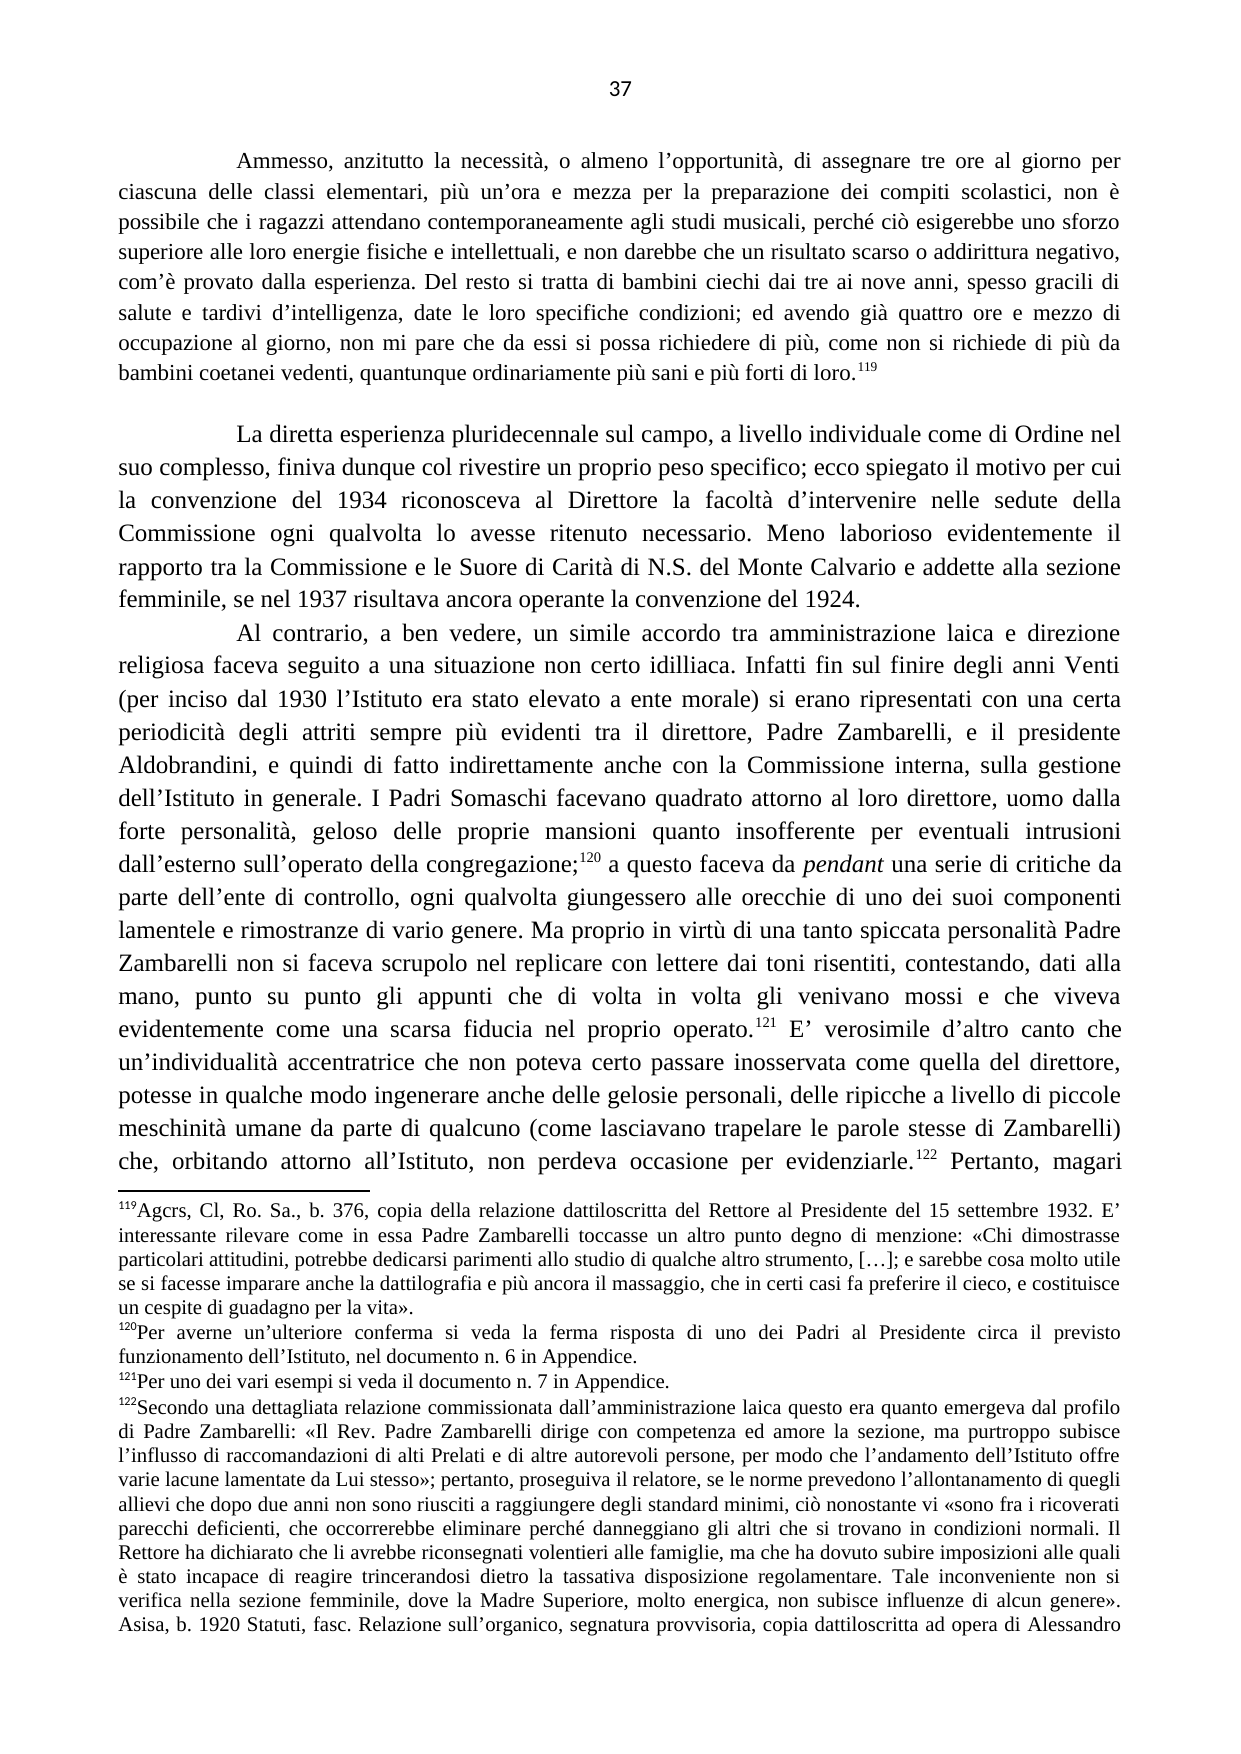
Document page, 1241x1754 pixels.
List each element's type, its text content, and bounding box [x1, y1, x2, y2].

text Ammesso, anzitutto la necessità, o almeno l’opportunità, di assegnare tre ore al giorno per ciascuna delle classi elementari, più un’ora e mezza per la preparazione dei compiti scolastici, non è possibile che i ragazzi attendano contemporaneamente agli studi musicali, perché ciò esigerebbe uno sforzo superiore alle loro energie fisiche e intellettuali, e non darebbe che un risultato scarso o addirittura negativo, com’è provato dalla esperienza. Del resto si tratta di bambini ciechi dai tre ai nove anni, spesso gracili di salute e tardivi d’intelligenza, date le loro specifiche condizioni; ed avendo già quattro ore e mezzo di occupazione al giorno, non mi pare che da essi si possa richiedere di più, come non si richiede di più da bambini coetanei vedenti, quantunque ordinariamente più sani e più forti di loro. [118, 148, 1122, 385]
text La diretta esperienza pluridecennale sul campo, a livello individuale come di Ordine nel suo complesso, finiva dunque col rivestire un proprio peso specifico; ecco spiegato il motivo per cui la convenzione del 1934 riconosceva al Direttore la facoltà d’intervenire nelle sedute della Commissione ogni qualvolta lo avesse ritenuto necessario. Meno laborioso evidentemente il rapporto tra la Commissione e le Suore di Carità di N.S. del Monte Calvario e addette alla sezione femminile, se nel 1937 risultava ancora operante la convenzione del 1924. [118, 419, 1122, 613]
text Al contrario, a ben vedere, un simile accordo tra amministrazione laica e direzione religiosa faceva seguito a una situazione non certo idilliaca. Infatti fin sul finire degli anni Venti (per inciso dal 1930 l’Istituto era stato elevato a ente morale) si erano ripresentati con una certa periodicità degli attriti sempre più evidenti tra il direttore, Padre Zambarelli, e il presidente Aldobrandini, e quindi di fatto indirettamente anche con la Commissione interna, sulla gestione dell’Istituto in generale. I Padri Somaschi facevano quadrato attorno al loro direttore, uomo dalla forte personalità, geloso delle proprie mansioni quanto insofferente per eventuali intrusioni dall’esterno sull’operato della congregazione; a questo faceva da pendant una serie di critiche da parte dell’ente di controllo, ogni qualvolta giungessero alle orecchie di uno dei suoi componenti lamentele e rimostranze di vario genere. Ma proprio in virtù di una tanto spiccata personalità Padre Zambarelli non si faceva scrupolo nel replicare con lettere dai toni risentiti, contestando, dati alla mano, punto su punto gli appunti che di volta in volta gli venivano mossi e che viveva evidentemente come una scarsa fiducia nel proprio operato. E’ verosimile d’altro canto che un’individualità accentratrice che non poteva certo passare inosservata come quella del direttore, potesse in qualche modo ingenerare anche delle gelosie personali, delle ripicche a livello di piccole meschinità umane da parte di qualcuno (come lasciavano trapelare le parole stesse di Zambarelli) che, orbitando attorno all’Istituto, non perdeva occasione per evidenziarle. Pertanto, magari partendo da una minuzia (come il fatto che ad Aldobrandini fosse giunta la notizia che nell’autunno del 1933 risultasse un solo Padre addetto alla sorveglianza generale) le voci che correvano di bocca in bocca, finivano col giungere a qualche membro della Commissione, avendo ottenuto il dichiarato intento di ingigantirla oltre ogni modo. Tuttavia non era certo Padre Zambarelli persona da lasciarsi intimorire da simili fughe di notizie. Per esempio in una secca risposta del maggio 1928 ci teneva a precisare l’inconsistenza della reiterata certezza secondo la quale gli alunni ammalati finissero immediatamente con l’essere spediti in ospedale, quando invece, come sottolineava, ciò accadeva solo in quei casi specifici in cui a deciderlo era il sanitario dell’ente. Altrettanto dicasi per quella ricorrente maldicenza per cui la sorveglianza e l’assistenza agli alunni risultassero insufficienti. Di conseguenza il direttore senza tanti giri di parole invitava la Commissione a uscire allo scoperto per affermare una volta per tutte cosa pensava dell’operato dei Padri Somaschi: [118, 618, 1122, 1175]
